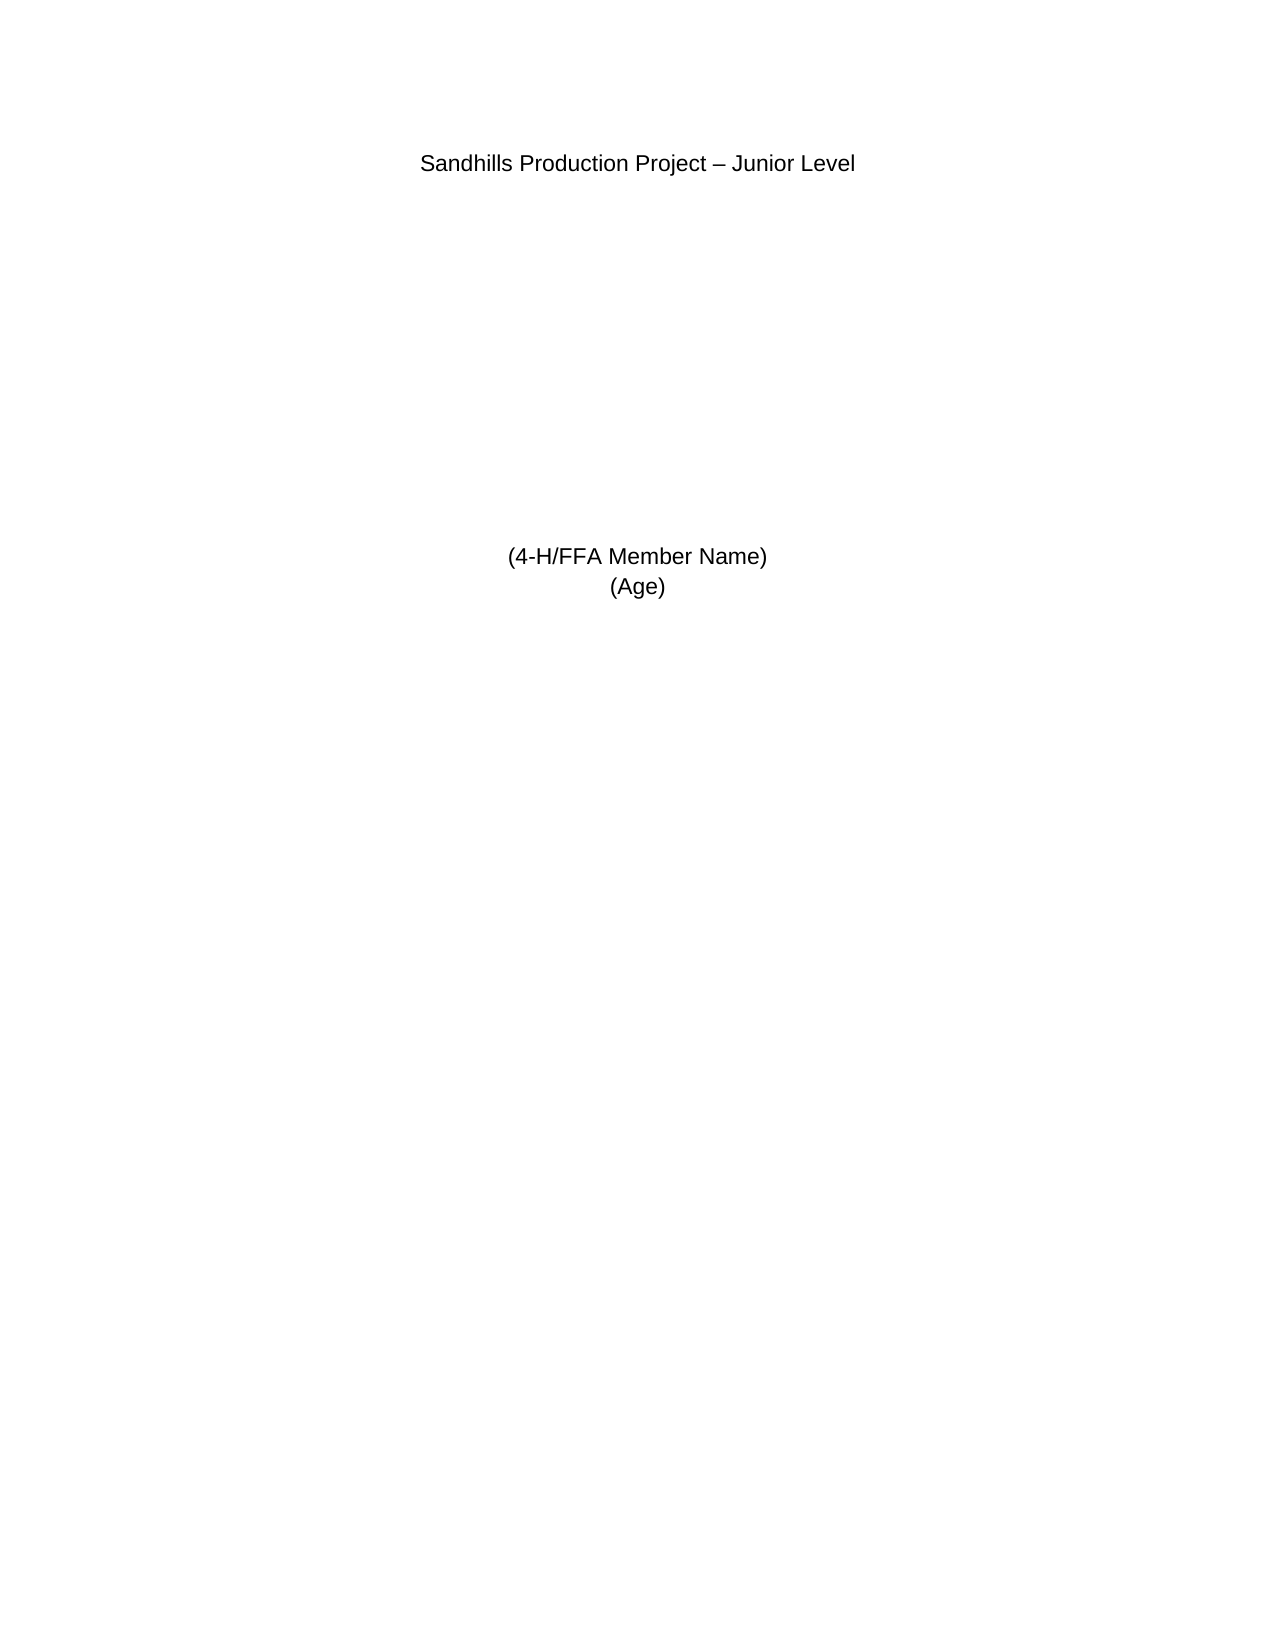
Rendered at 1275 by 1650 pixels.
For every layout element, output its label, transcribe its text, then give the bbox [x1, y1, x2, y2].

text (4-H/FFA Member Name) [150, 543, 1125, 569]
text Sandhills Production Project – Junior Level [150, 150, 1125, 176]
text (Age) [150, 573, 1125, 599]
